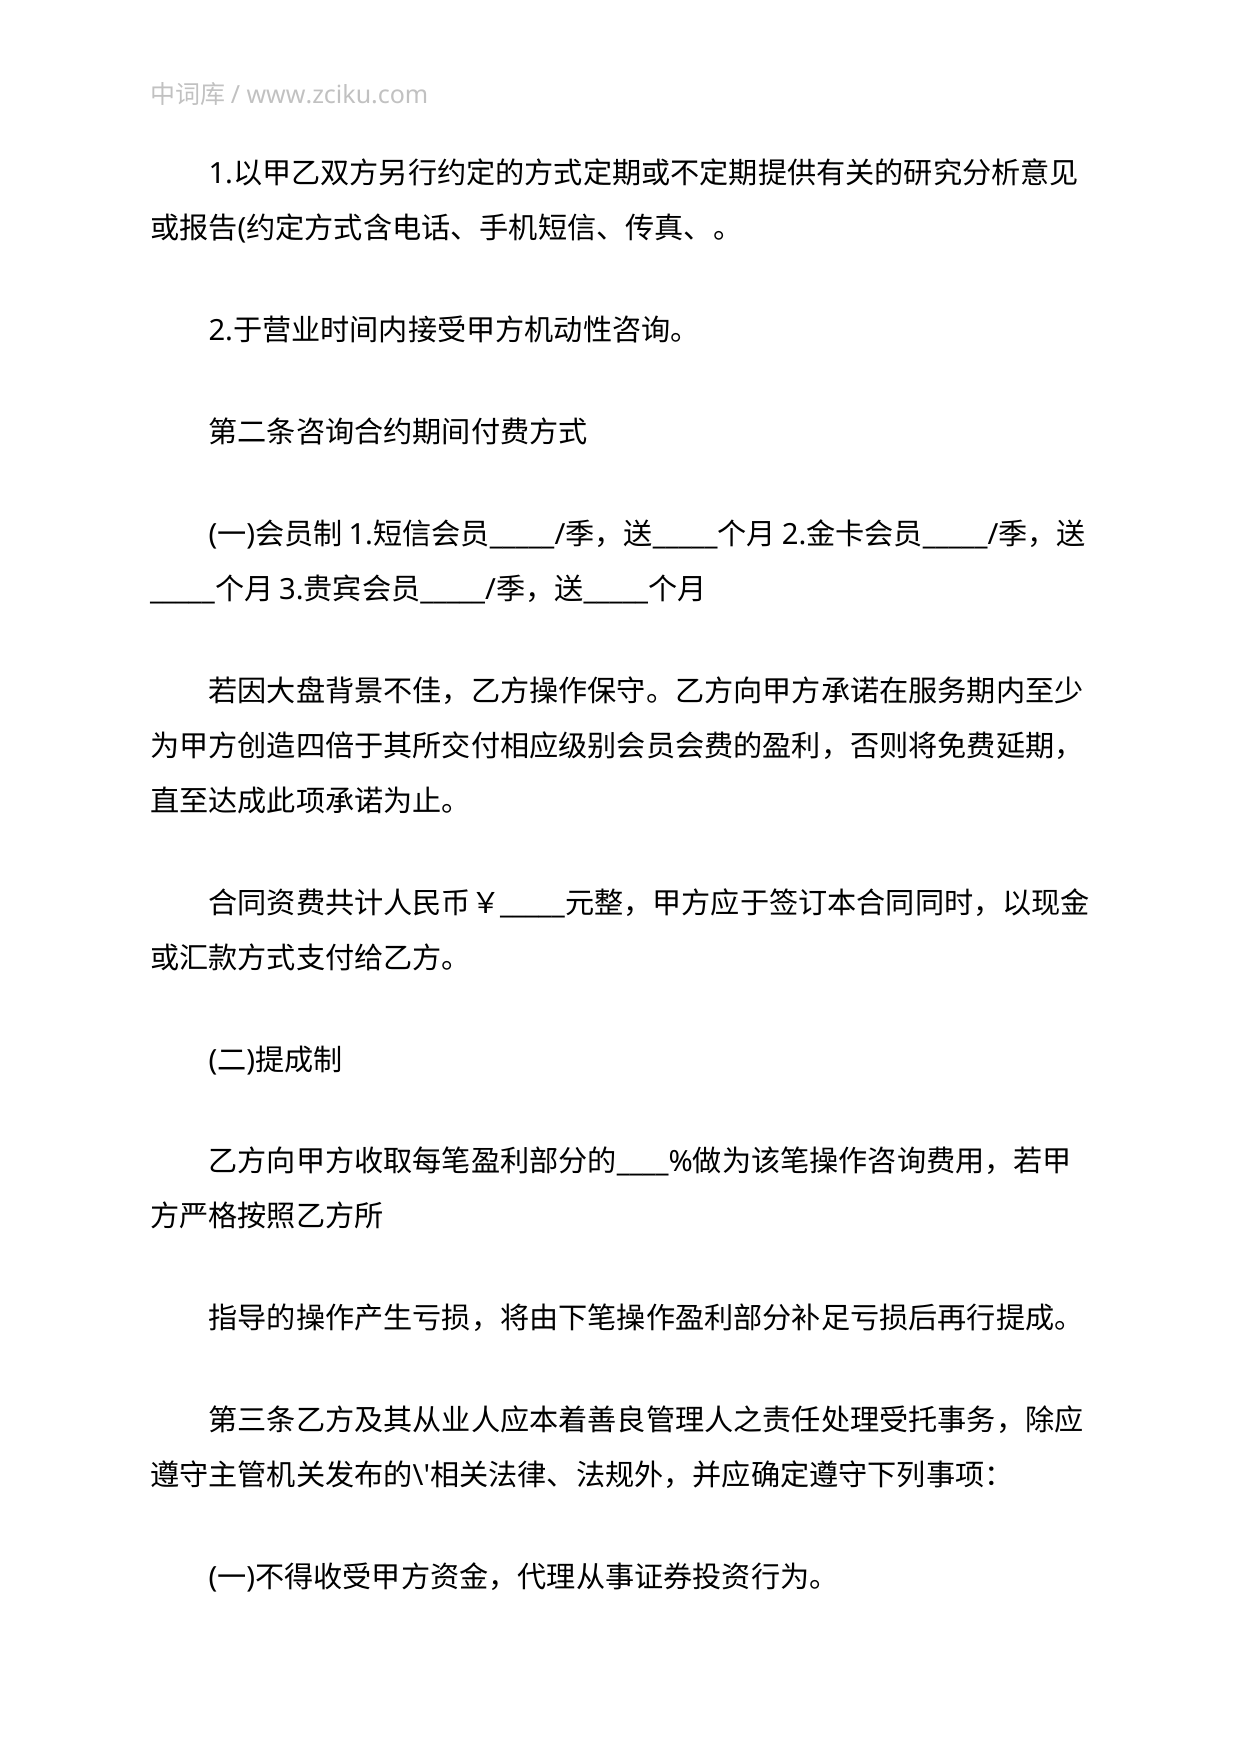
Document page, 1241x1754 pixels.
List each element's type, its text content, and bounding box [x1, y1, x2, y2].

text (二)提成制 [150, 1036, 1090, 1078]
text 若因大盘背景不佳，乙方操作保守。乙方向甲方承诺在服务期内至少为甲方创造四倍于其所交付相应级别会员会费的盈利，否则将免费延期，直至达成此项承诺为止。 [150, 668, 1090, 820]
text 合同资费共计人民币￥_____元整，甲方应于签订本合同同时，以现金或汇款方式支付给乙方。 [150, 879, 1090, 977]
text 1.以甲乙双方另行约定的方式定期或不定期提供有关的研究分析意见或报告(约定方式含电话、手机短信、传真、。 [150, 150, 1090, 247]
text 乙方向甲方收取每笔盈利部分的____%做为该笔操作咨询费用，若甲方严格按照乙方所 [150, 1138, 1090, 1235]
text (一)不得收受甲方资金，代理从事证券投资行为。 [150, 1553, 1090, 1596]
text 第二条咨询合约期间付费方式 [150, 409, 1090, 451]
text 第三条乙方及其从业人应本着善良管理人之责任处理受托事务，除应遵守主管机关发布的\'相关法律、法规外，并应确定遵守下列事项： [150, 1397, 1090, 1494]
text 2.于营业时间内接受甲方机动性咨询。 [150, 307, 1090, 349]
text 指导的操作产生亏损，将由下笔操作盈利部分补足亏损后再行提成。 [150, 1295, 1090, 1337]
text (一)会员制1.短信会员_____/季，送_____个月2.金卡会员_____/季，送_____个月3.贵宾会员_____/季，送_____个月 [150, 511, 1090, 608]
